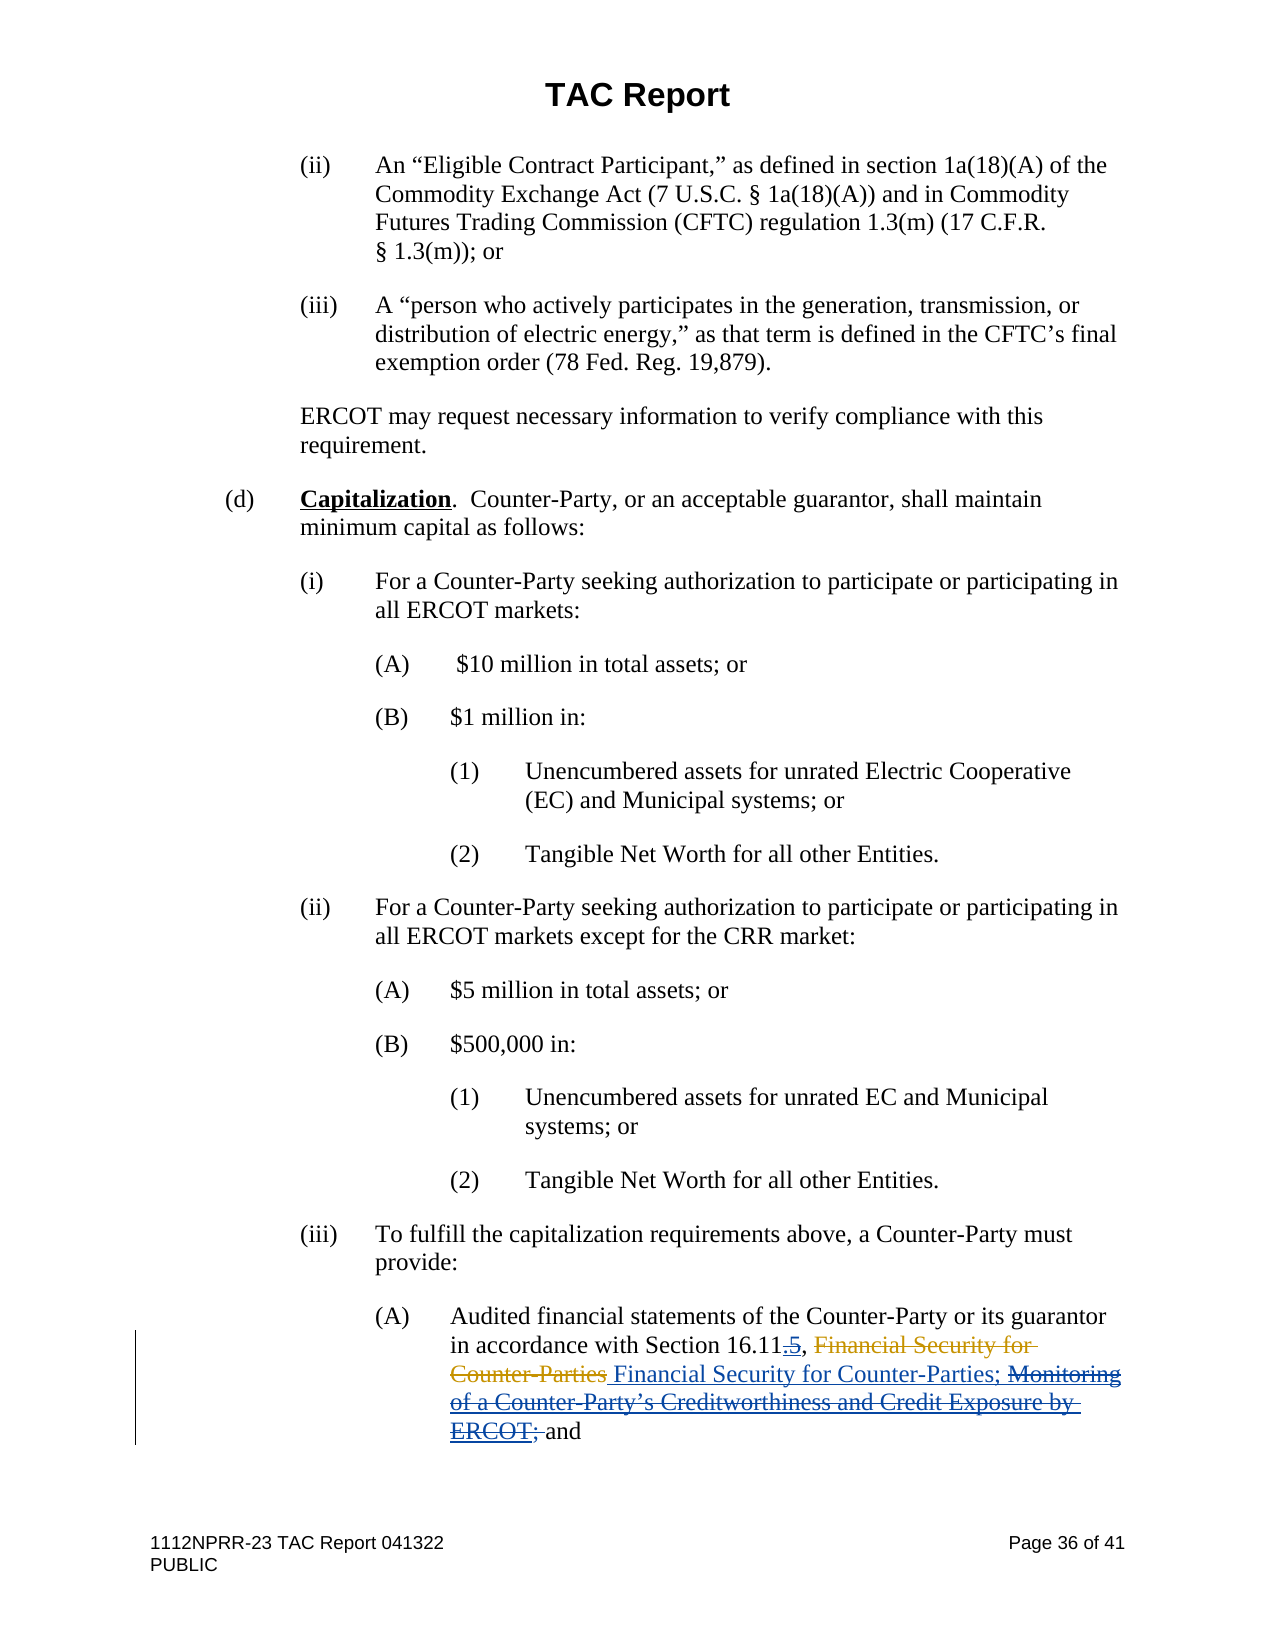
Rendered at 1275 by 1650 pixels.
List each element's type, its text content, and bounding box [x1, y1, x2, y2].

list (A) Audited financial statements of the Counter-Party or its guarantor in accordance with Section 16.11, and [375, 1301, 1125, 1445]
list (ii) An “Eligible Contract Participant,” as defined in section 1a(18)(A) of the Commodity Exchange Act (7 U.S.C. § 1a(18)(A)) and in Commodity Futures Trading Commission (CFTC) regulation 1.3(m) (17 C.F.R. § 1.3(m)); or [300, 150, 1125, 265]
list (i) For a Counter-Party seeking authorization to participate or participating in all ERCOT markets: [300, 566, 1125, 624]
list (ii) For a Counter-Party seeking authorization to participate or participating in all ERCOT markets except for the CRR market: [300, 892, 1125, 950]
list (A) $10 million in total assets; or [375, 649, 1125, 677]
list (1) Unencumbered assets for unrated Electric Cooperative (EC) and Municipal systems; or [450, 756, 1125, 814]
list (2) Tangible Net Worth for all other Entities. [375, 839, 1125, 867]
list (iii) To fulfill the capitalization requirements above, a Counter-Party must provide: [300, 1219, 1125, 1276]
list (d) Capitalization. Counter-Party, or an acceptable guarantor, shall maintain minimum capital as follows: [225, 484, 1125, 541]
list (iii) A “person who actively participates in the generation, transmission, or distribution of electric energy,” as that term is defined in the CFTC’s final exemption order (78 Fed. Reg. 19,879). [300, 290, 1125, 376]
list (B) $1 million in: [375, 702, 1125, 731]
list (1) Unencumbered assets for unrated EC and Municipal systems; or [450, 1082, 1125, 1140]
list ERCOT may request necessary information to verify compliance with this requirement. [225, 401, 1125, 459]
list (B) $500,000 in: [375, 1029, 1125, 1057]
list (A) $5 million in total assets; or [375, 975, 1125, 1004]
list (2) Tangible Net Worth for all other Entities. [375, 1165, 1125, 1194]
